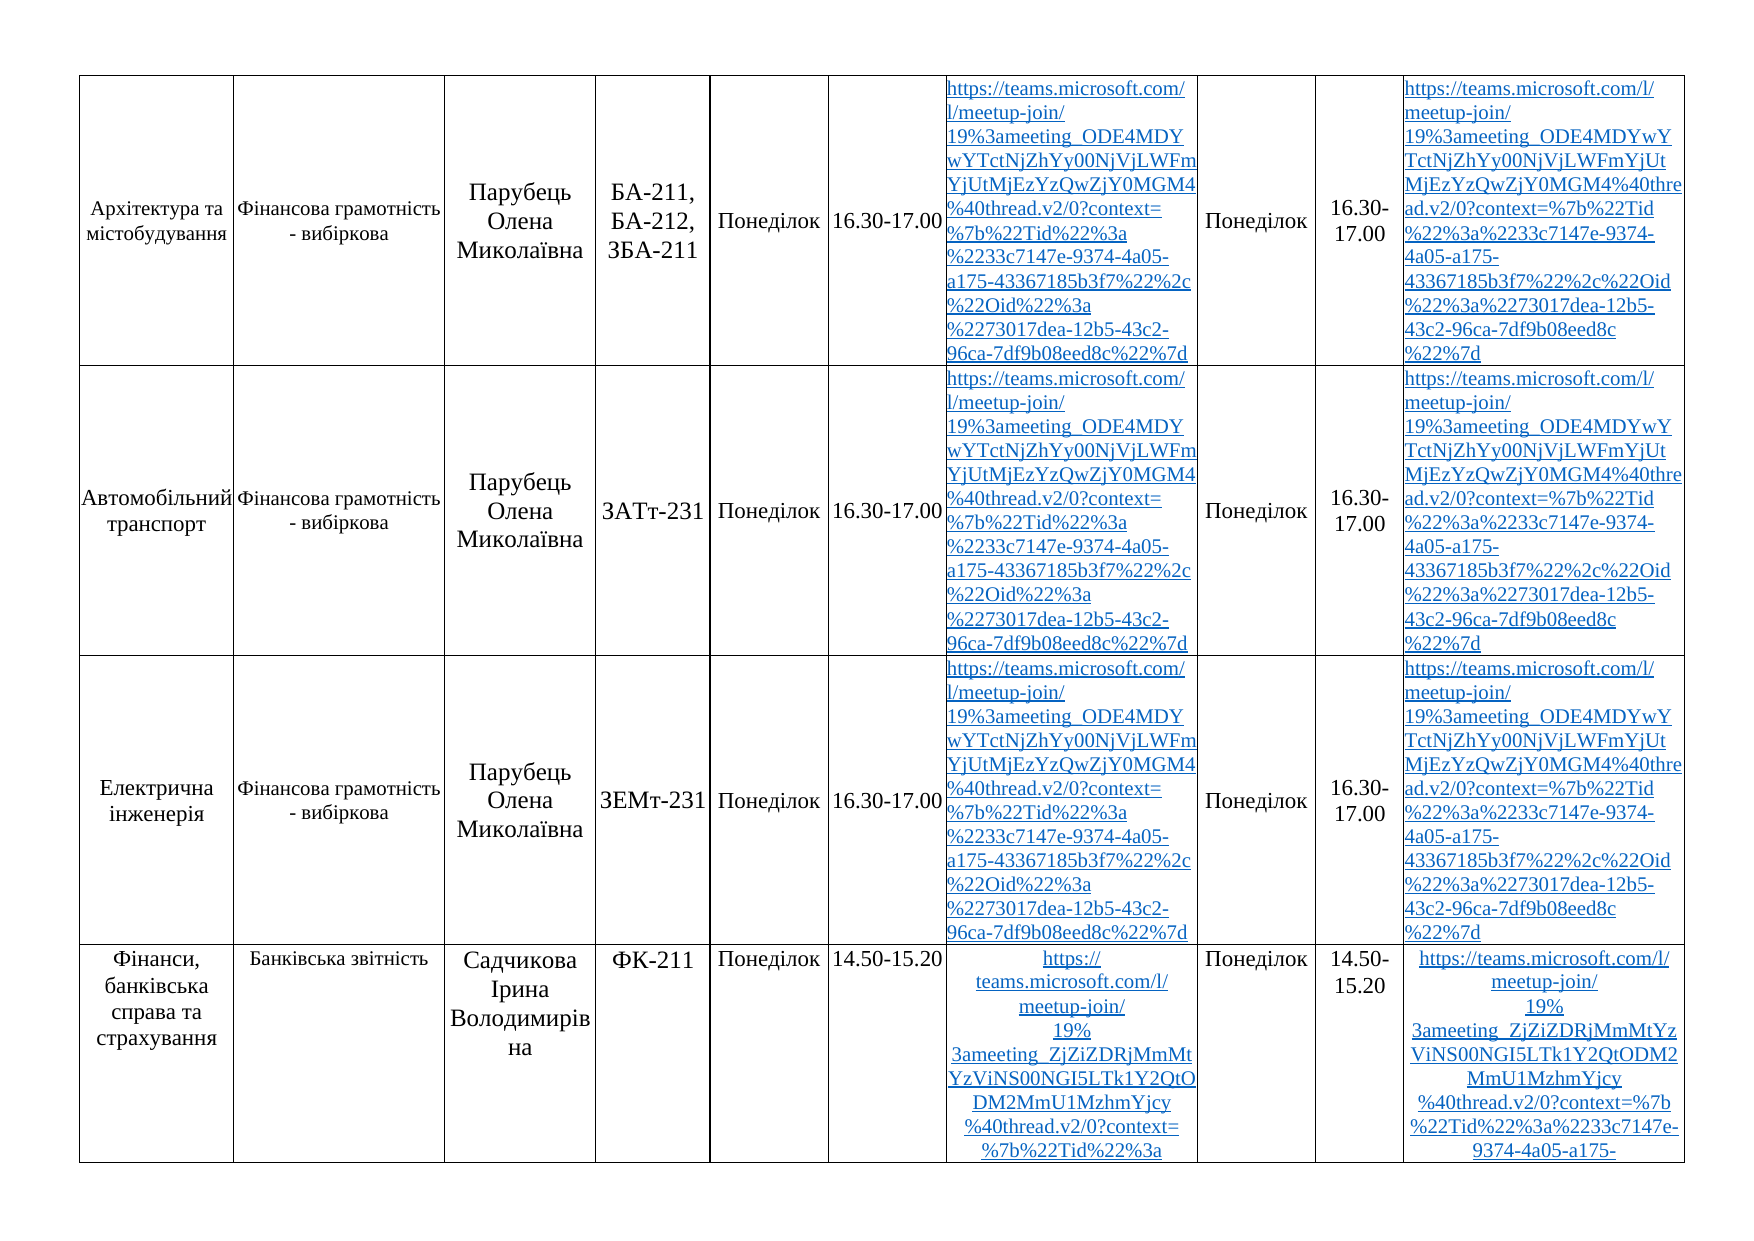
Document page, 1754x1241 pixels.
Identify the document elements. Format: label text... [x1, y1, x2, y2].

table_cell Парубець Олена Миколаївна [445, 366, 595, 654]
table_cell 16.30-17.00 [1316, 656, 1403, 944]
table_cell Архітектура та містобудування [80, 76, 233, 365]
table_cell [234, 945, 444, 1162]
table_cell 14.50-15.20 [829, 945, 946, 1162]
table_cell 16.30-17.00 [829, 656, 946, 944]
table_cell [1404, 945, 1684, 1162]
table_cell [445, 76, 595, 365]
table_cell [1404, 76, 1684, 365]
table_cell Парубець Олена Миколаївна [445, 656, 595, 944]
table_cell Фінансова грамотність - вибіркова [234, 656, 444, 944]
table_cell Понеділок [711, 656, 828, 944]
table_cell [947, 945, 1197, 1162]
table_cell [234, 76, 444, 365]
table_cell ЗАТт-231 [596, 366, 709, 654]
table_cell 16.30-17.00 [1316, 366, 1403, 654]
table_cell 16.30-17.00 [1316, 76, 1403, 365]
table_cell ФК-211 [596, 945, 709, 1162]
table_cell 14.50-15.20 [1316, 945, 1403, 1162]
table_cell Автомобільний транспорт [80, 366, 233, 654]
table_cell Понеділок [1198, 76, 1315, 365]
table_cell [80, 945, 233, 1162]
table_cell Понеділок [711, 76, 828, 365]
table_cell 16.30-17.00 [829, 366, 946, 654]
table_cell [445, 945, 595, 1162]
table_cell Понеділок [1198, 366, 1315, 654]
table_cell Фінансова грамотність - вибіркова [234, 366, 444, 654]
table_cell Понеділок [1198, 656, 1315, 944]
table_cell ЗЕМт-231 [596, 656, 709, 944]
table_cell Понеділок [711, 945, 828, 1162]
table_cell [947, 76, 1197, 169]
table_cell Електрична інженерія [80, 656, 233, 944]
table_cell БА-211, БА-212, ЗБА-211 [596, 76, 709, 365]
table_cell 16.30-17.00 [829, 76, 946, 365]
table_cell Понеділок [711, 366, 828, 654]
table_cell Понеділок [1198, 945, 1315, 1162]
